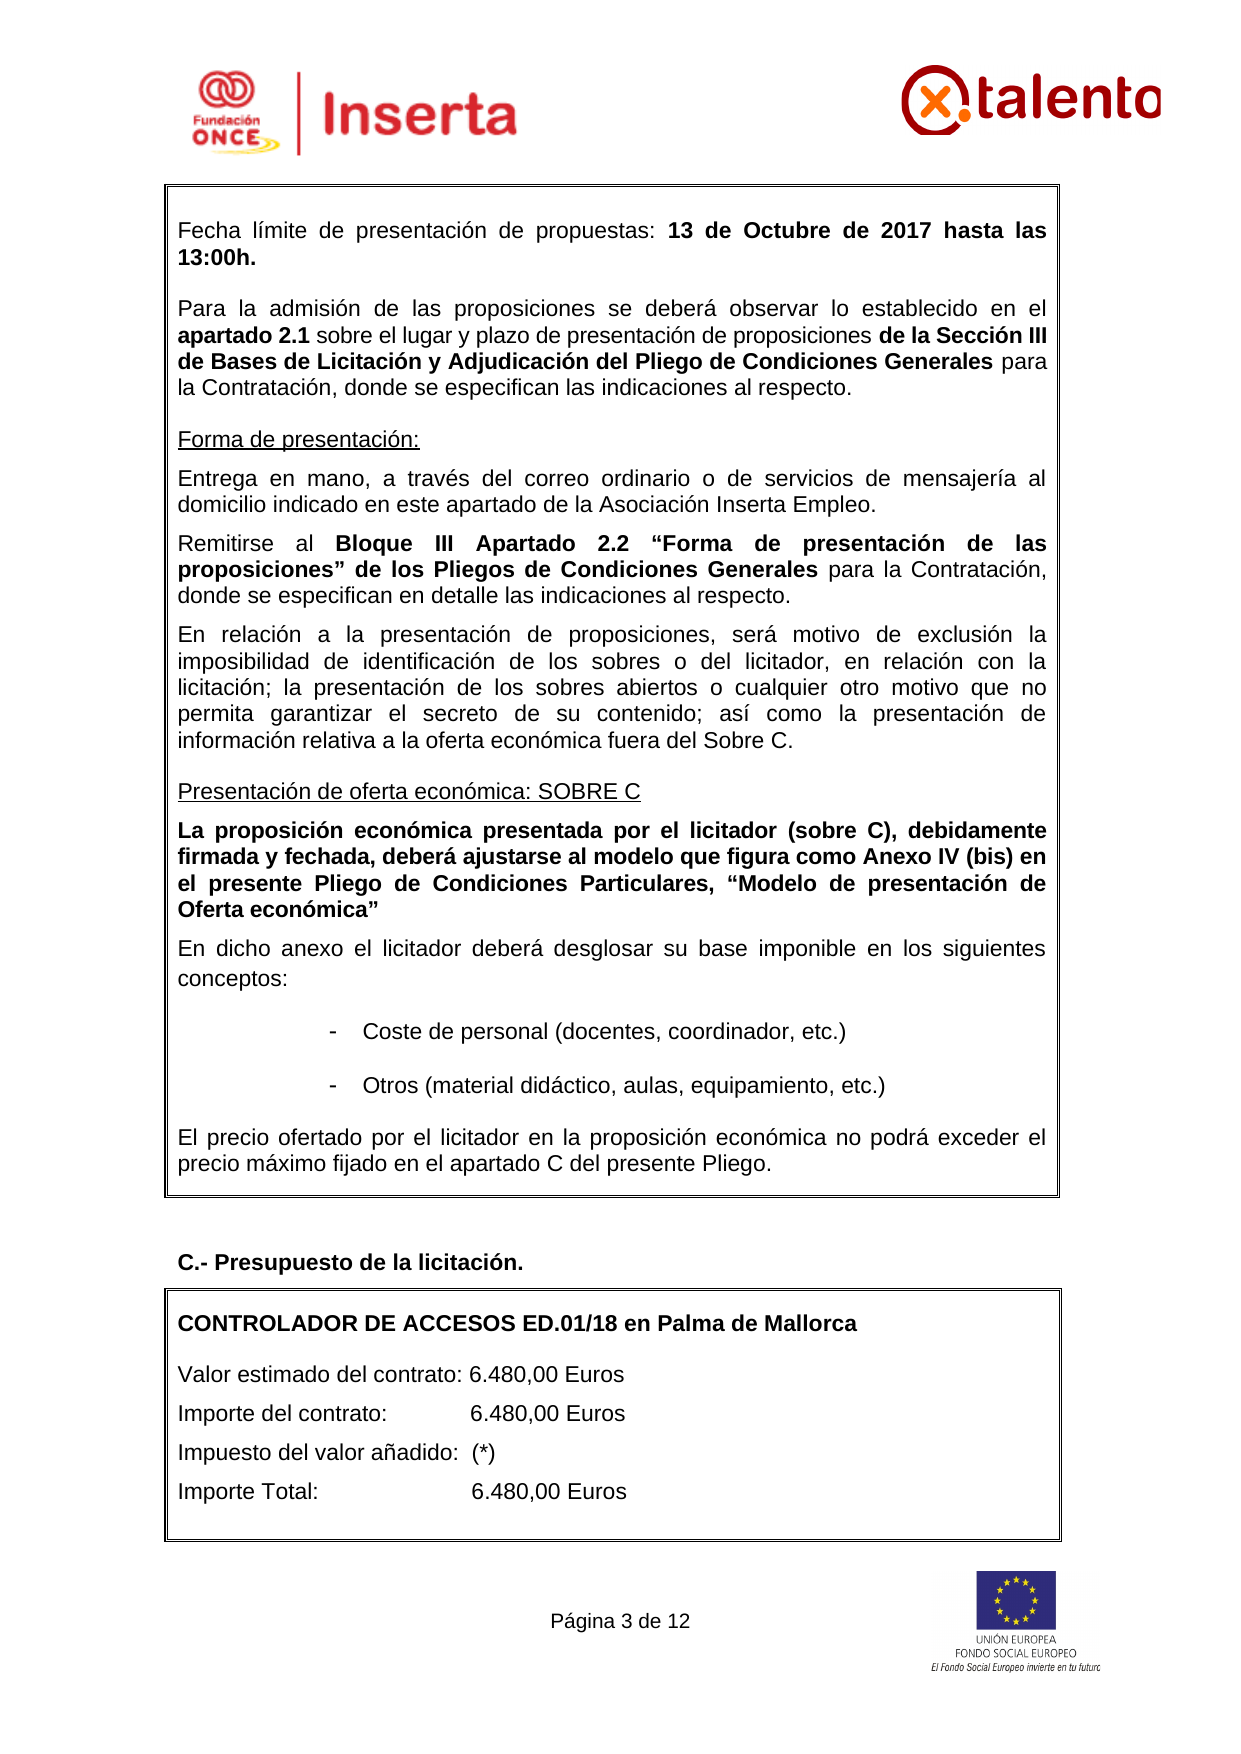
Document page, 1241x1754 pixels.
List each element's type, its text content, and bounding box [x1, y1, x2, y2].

text C.- Presupuesto de la licitación. [177, 1249, 1063, 1276]
picture [177, 44, 529, 184]
picture [931, 1571, 1100, 1673]
picture [901, 65, 1161, 135]
